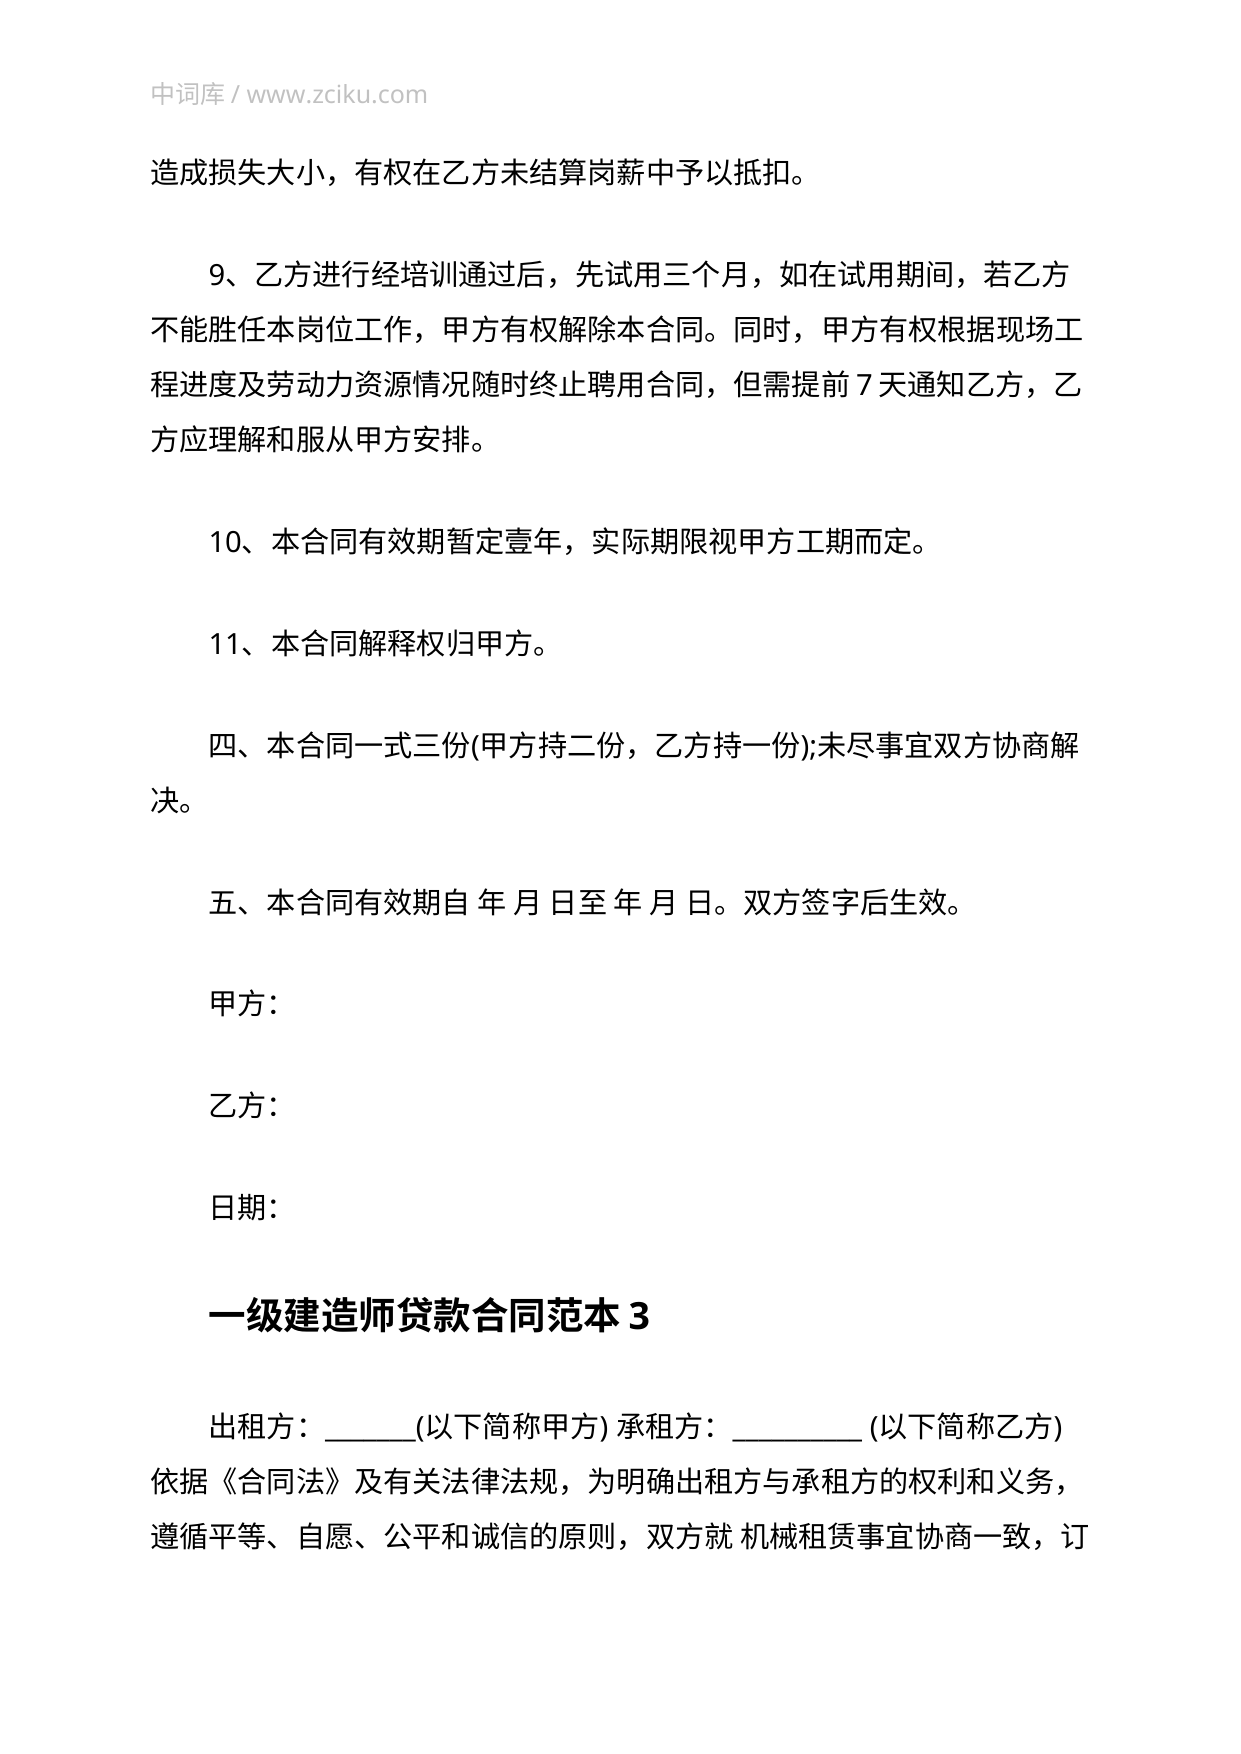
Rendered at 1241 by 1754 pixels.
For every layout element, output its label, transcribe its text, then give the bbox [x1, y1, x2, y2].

text 乙方： [150, 1083, 1090, 1125]
text 一级建造师贷款合同范本3 [150, 1286, 1090, 1341]
text 日期： [150, 1184, 1090, 1227]
text 10、本合同有效期暂定壹年，实际期限视甲方工期而定。 [150, 518, 1090, 561]
text 9、乙方进行经培训通过后，先试用三个月，如在试用期间，若乙方不能胜任本岗位工作，甲方有权解除本合同。同时，甲方有权根据现场工程进度及劳动力资源情况随时终止聘用合同，但需提前7天通知乙方，乙方应理解和服从甲方安排。 [150, 252, 1090, 459]
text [150, 1404, 1090, 1556]
text 11、本合同解释权归甲方。 [150, 620, 1090, 663]
text 甲方： [150, 981, 1090, 1023]
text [150, 150, 1090, 192]
text 五、本合同有效期自 年 月 日至 年 月 日。双方签字后生效。 [150, 879, 1090, 921]
text 四、本合同一式三份(甲方持二份，乙方持一份);未尽事宜双方协商解决。 [150, 722, 1090, 820]
